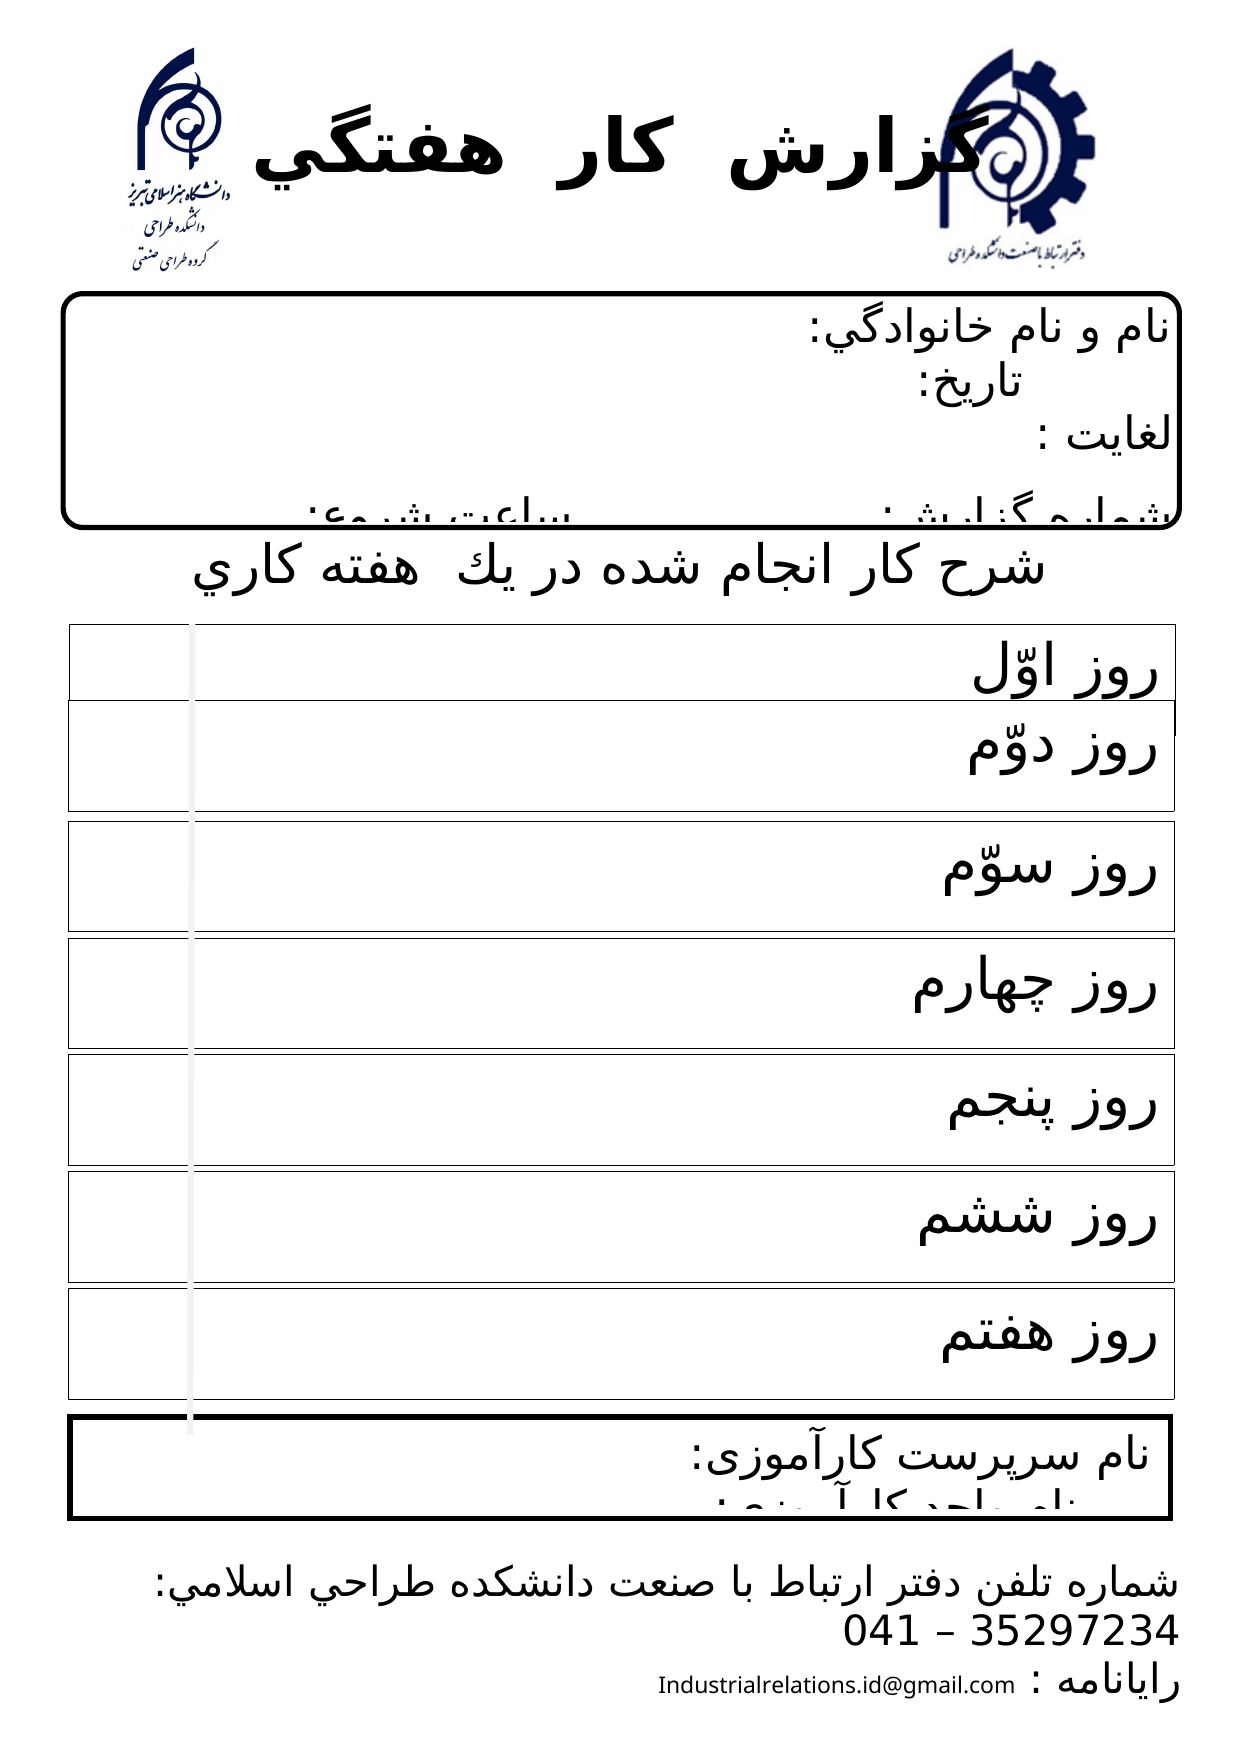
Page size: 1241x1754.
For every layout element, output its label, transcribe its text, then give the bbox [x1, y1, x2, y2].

text شرح كار انجام شده در يك هفته كاري [59, 533, 1181, 596]
picture [931, 45, 1106, 271]
picture [121, 45, 233, 275]
